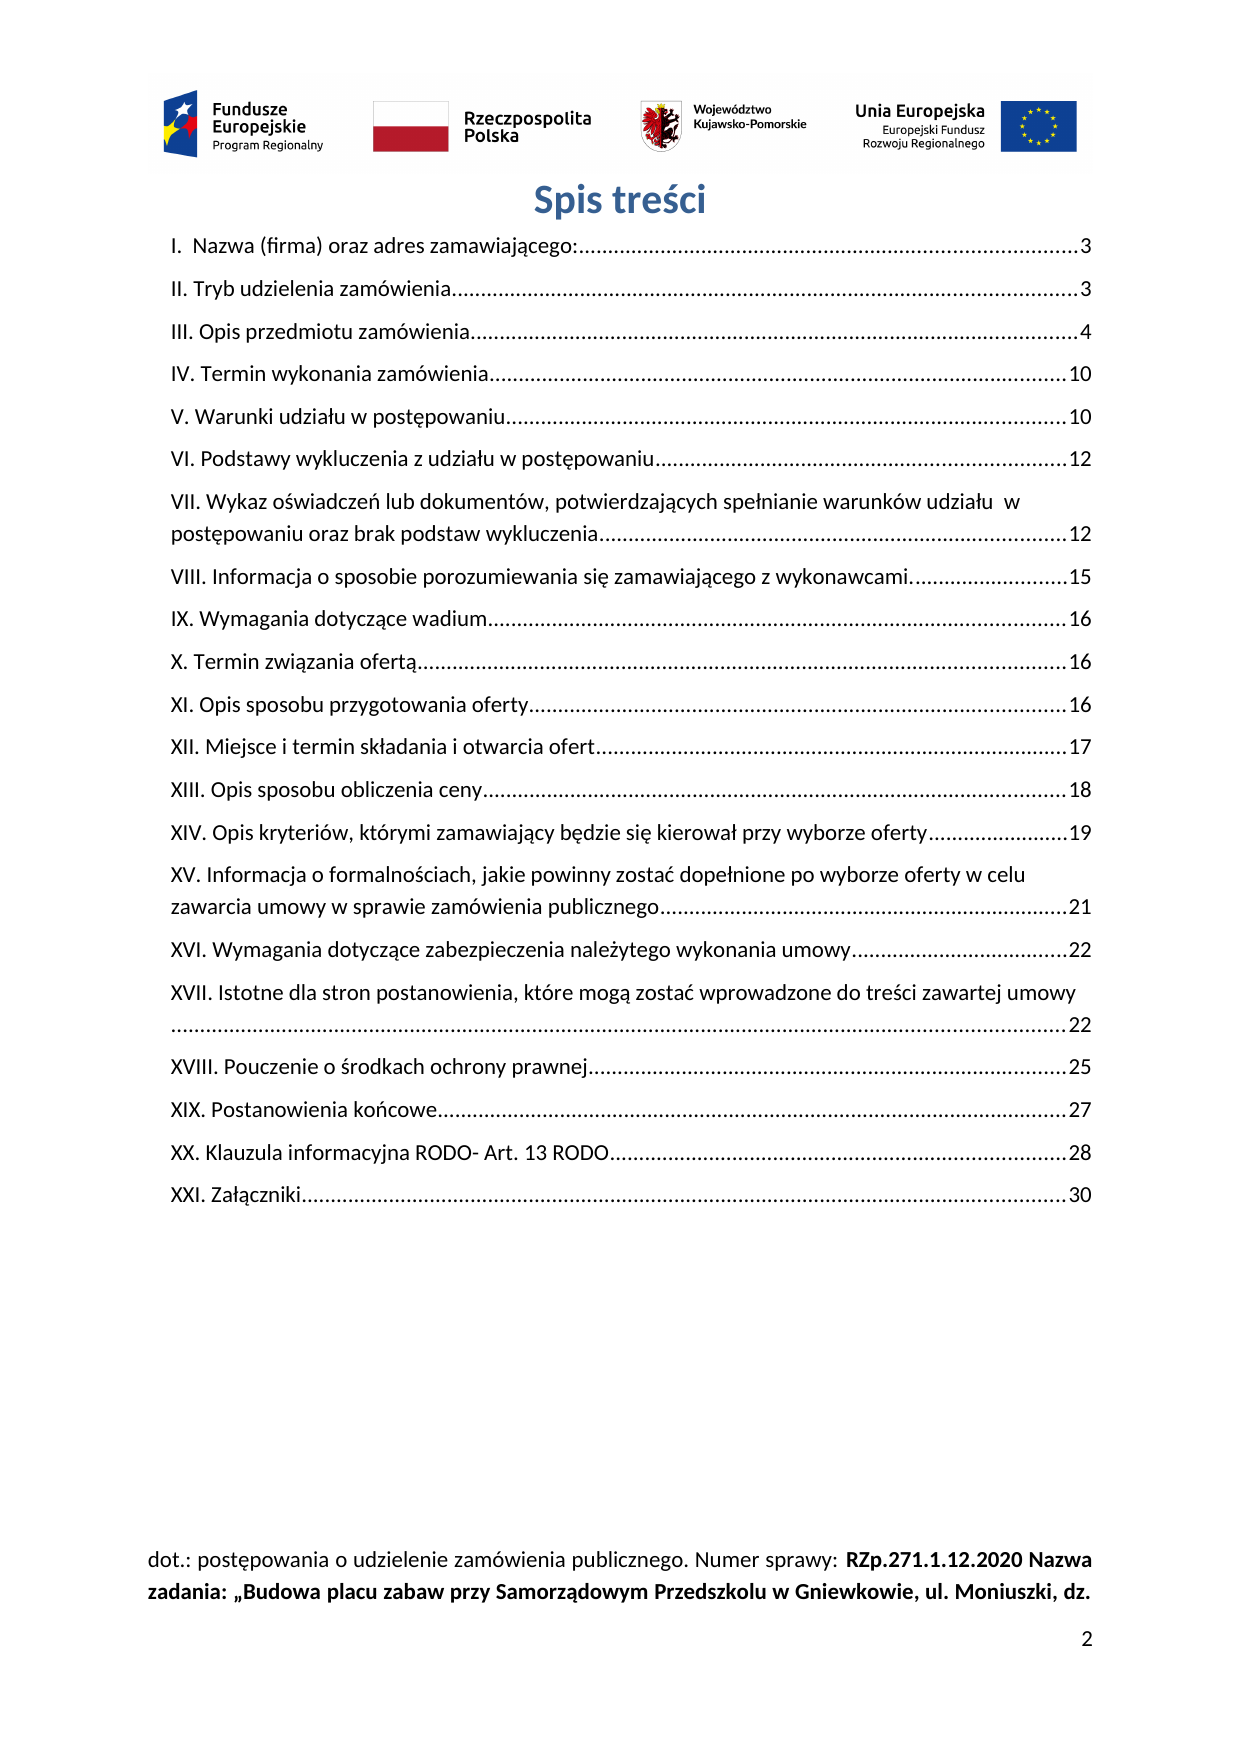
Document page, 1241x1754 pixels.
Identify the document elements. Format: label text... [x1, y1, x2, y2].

picture [147, 73, 1093, 174]
